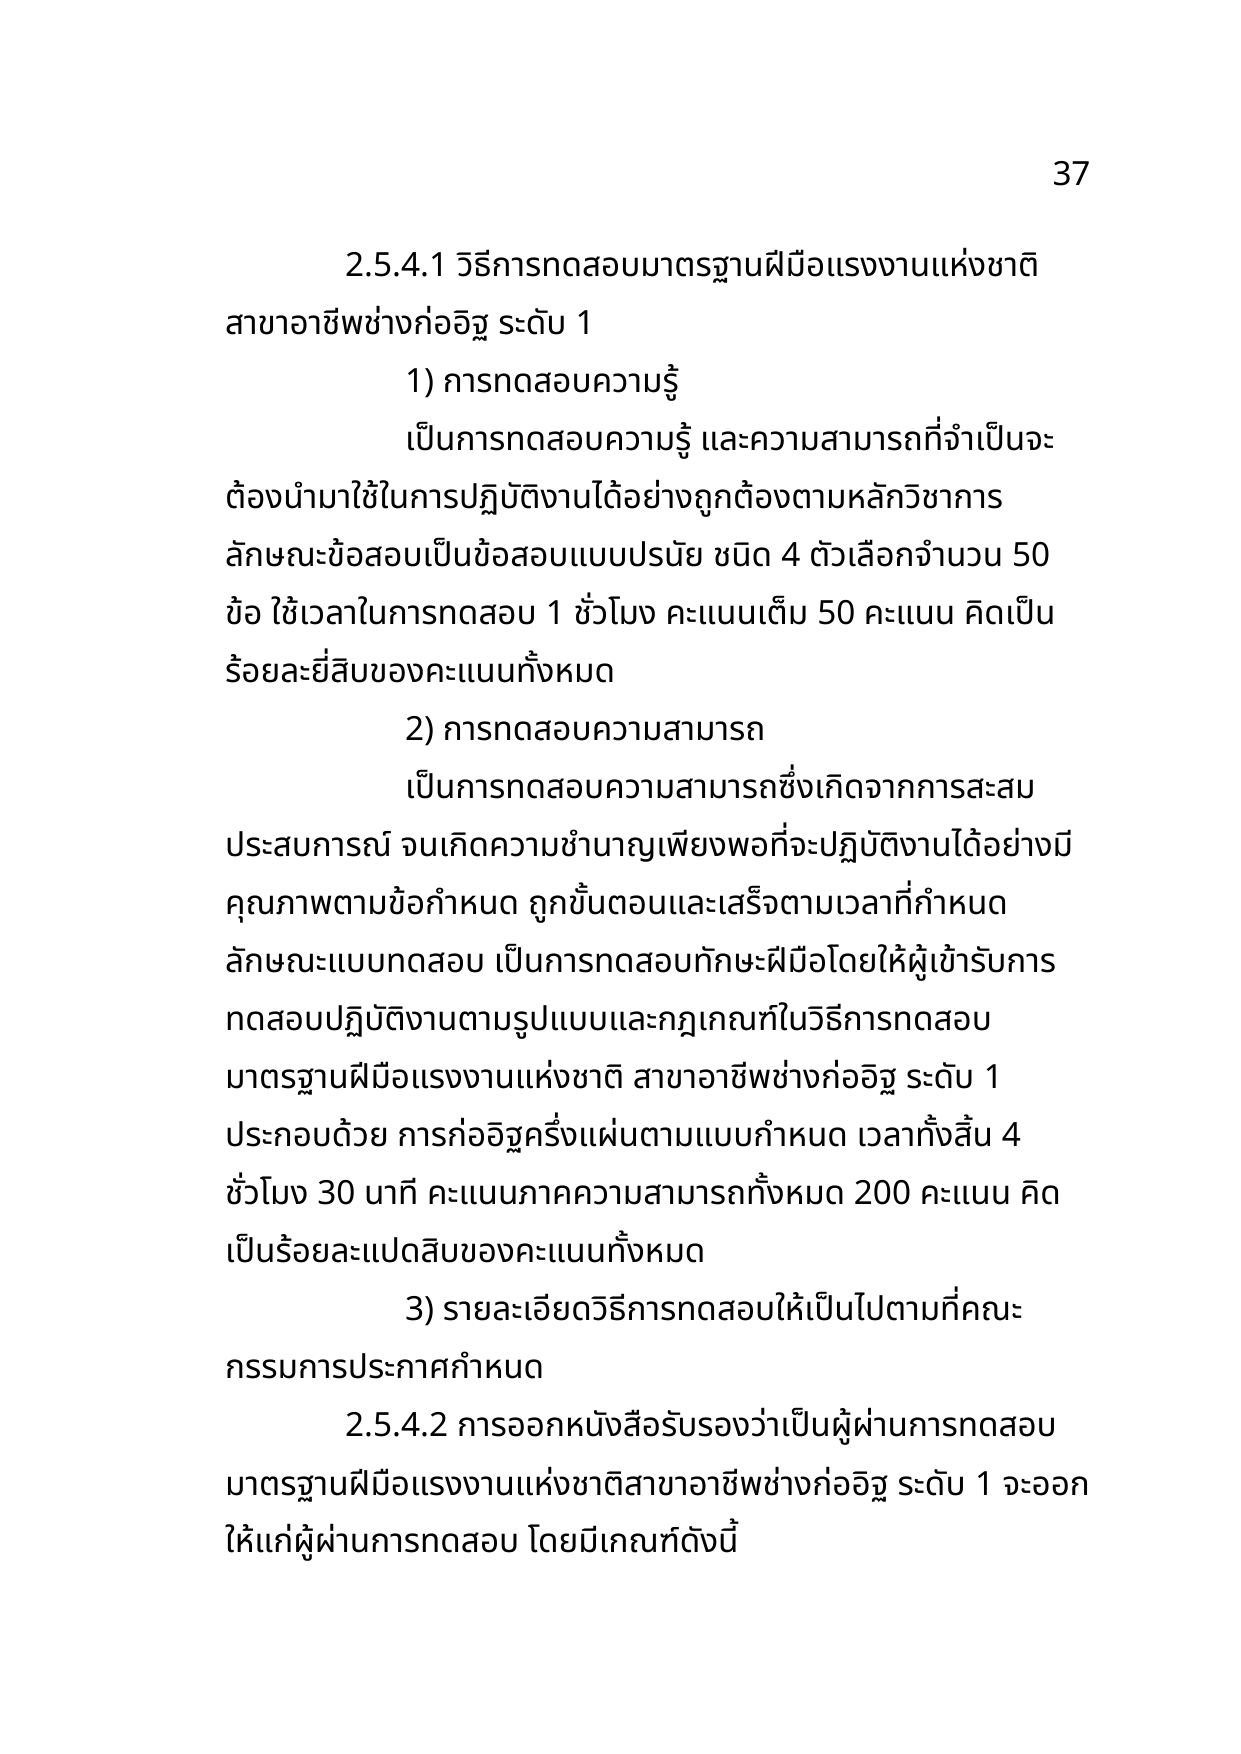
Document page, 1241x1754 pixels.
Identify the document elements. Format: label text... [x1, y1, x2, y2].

text 2.5.4.2 การออกหนังสือรับรองว่าเป็นผู้ผ่านการทดสอบมาตรฐานฝีมือแรงงานแห่งชาติสาขาอาชีพช่างก่ออิฐ ระดับ 1 จะออกให้แก่ผู้ผ่านการทดสอบ โดยมีเกณฑ์ดังนี้ [225, 1401, 1090, 1568]
text 3) รายละเอียดวิธีการทดสอบให้เป็นไปตามที่คณะกรรมการประกาศกำหนด [225, 1285, 1090, 1394]
text 2) การทดสอบความสามารถ [225, 705, 1090, 756]
text เป็นการทดสอบความรู้ และความสามารถที่จำเป็นจะต้องนำมาใช้ในการปฏิบัติงานได้อย่างถูกต้องตามหลักวิชาการ ลักษณะข้อสอบเป็นข้อสอบแบบปรนัย ชนิด 4 ตัวเลือกจำนวน 50 ข้อ ใช้เวลาในการทดสอบ 1 ชั่วโมง คะแนนเต็ม 50 คะแนน คิดเป็นร้อยละยี่สิบของคะแนนทั้งหมด [225, 415, 1090, 698]
text 2.5.4.1 วิธีการทดสอบมาตรฐานฝีมือแรงงานแห่งชาติ สาขาอาชีพช่างก่ออิฐ ระดับ 1 [225, 241, 1090, 349]
text 1) การทดสอบความรู้ [225, 357, 1090, 408]
text เป็นการทดสอบความสามารถซึ่งเกิดจากการสะสมประสบการณ์ จนเกิดความชำนาญเพียงพอที่จะปฏิบัติงานได้อย่างมีคุณภาพตามข้อกำหนด ถูกขั้นตอนและเสร็จตามเวลาที่กำหนดลักษณะแบบทดสอบ เป็นการทดสอบทักษะฝีมือโดยให้ผู้เข้ารับการทดสอบปฏิบัติงานตามรูปแบบและกฎเกณฑ์ในวิธีการทดสอบมาตรฐานฝีมือแรงงานแห่งชาติ สาขาอาชีพช่างก่ออิฐ ระดับ 1 ประกอบด้วย การก่ออิฐครึ่งแผ่นตามแบบกำหนด เวลาทั้งสิ้น 4 ชั่วโมง 30 นาที คะแนนภาคความสามารถทั้งหมด 200 คะแนน คิดเป็นร้อยละแปดสิบของคะแนนทั้งหมด [225, 763, 1090, 1278]
